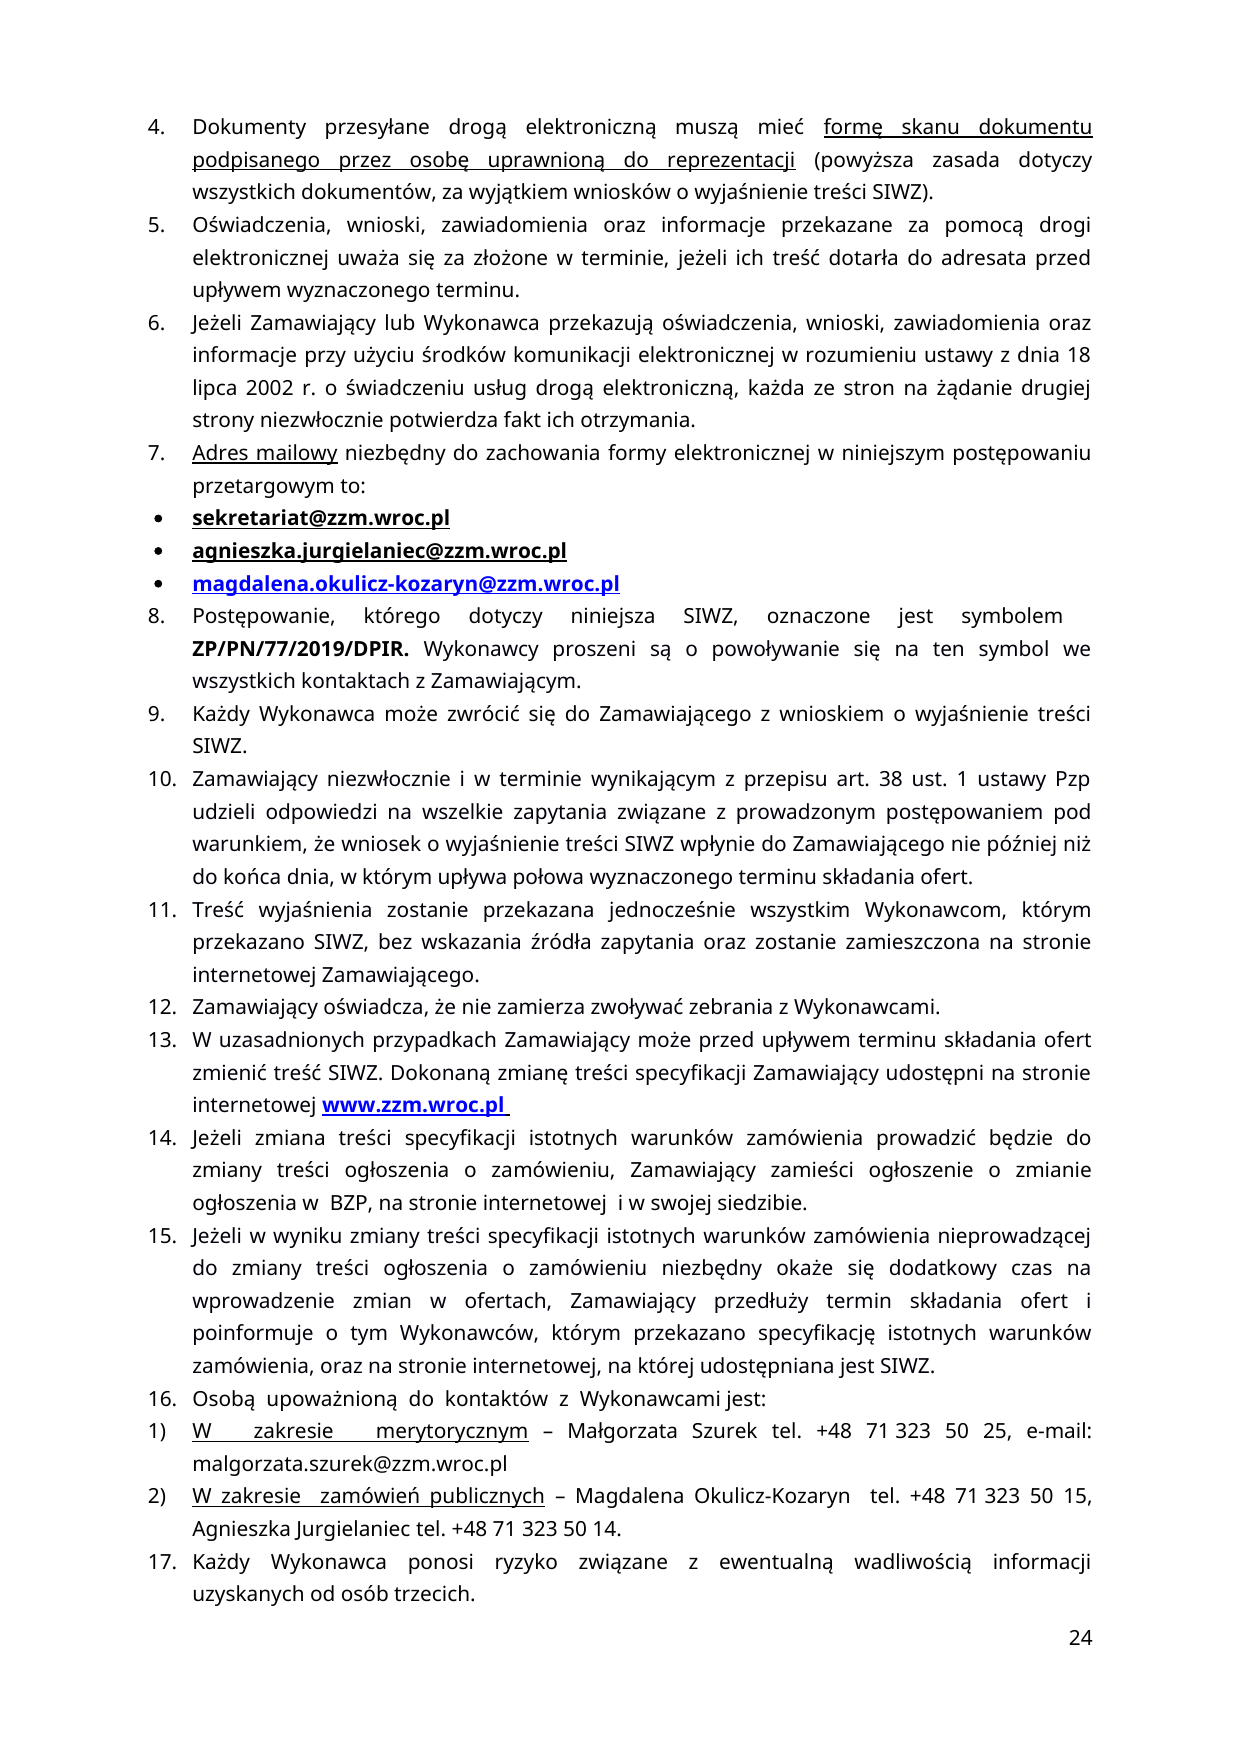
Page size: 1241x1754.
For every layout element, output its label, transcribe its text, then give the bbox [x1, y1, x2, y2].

list agnieszka.jurgielaniec@zzm.wroc.pl [154, 536, 1092, 564]
list Zamawiający niezwłocznie i w terminie wynikającym z przepisu art. 38 ust. 1 ustawy Pzp udzieli odpowiedzi na wszelkie zapytania związane z prowadzonym postępowaniem pod warunkiem, że wniosek o wyjaśnienie treści SIWZ wpłynie do Zamawiającego nie później niż do końca dnia, w którym upływa połowa wyznaczonego terminu składania ofert. [148, 764, 1092, 891]
list W zakresie zamówień publicznych – Magdalena Okulicz-Kozaryn tel. +48 71 323 50 15, Agnieszka Jurgielaniec tel. +48 71 323 50 14. [148, 1482, 1092, 1543]
list W zakresie merytorycznym – Małgorzata Szurek tel. +48 71 323 50 25, e-mail: malgorzata.szurek@zzm.wroc.pl [148, 1416, 1092, 1477]
list Postępowanie, którego dotyczy niniejsza SIWZ, oznaczone jest symbolem ZP/PN/77/2019/DPIR. Wykonawcy proszeni są o powoływanie się na ten symbol we wszystkich kontaktach z Zamawiającym. [148, 601, 1092, 695]
list Oświadczenia, wnioski, zawiadomienia oraz informacje przekazane za pomocą drogi elektronicznej uważa się za złożone w terminie, jeżeli ich treść dotarła do adresata przed upływem wyznaczonego terminu. [148, 210, 1092, 304]
list Adres mailowy niezbędny do zachowania formy elektronicznej w niniejszym postępowaniu przetargowym to: [148, 438, 1092, 499]
list Jeżeli w wyniku zmiany treści specyfikacji istotnych warunków zamówienia nieprowadzącej do zmiany treści ogłoszenia o zamówieniu niezbędny okaże się dodatkowy czas na wprowadzenie zmian w ofertach, Zamawiający przedłuży termin składania ofert i poinformuje o tym Wykonawców, którym przekazano specyfikację istotnych warunków zamówienia, oraz na stronie internetowej, na której udostępniana jest SIWZ. [148, 1221, 1092, 1379]
list W uzasadnionych przypadkach Zamawiający może przed upływem terminu składania ofert zmienić treść SIWZ. Dokonaną zmianę treści specyfikacji Zamawiający udostępni na stronie internetowej www.zzm.wroc.pl [148, 1025, 1092, 1119]
list Jeżeli Zamawiający lub Wykonawca przekazują oświadczenia, wnioski, zawiadomienia oraz informacje przy użyciu środków komunikacji elektronicznej w rozumieniu ustawy z dnia 18 lipca 2002 r. o świadczeniu usług drogą elektroniczną, każda ze stron na żądanie drugiej strony niezwłocznie potwierdza fakt ich otrzymania. [148, 308, 1092, 434]
list sekretariat@zzm.wroc.pl [154, 503, 1092, 532]
list Zamawiający oświadcza, że nie zamierza zwoływać zebrania z Wykonawcami. [148, 992, 1092, 1021]
list Osobą upoważnioną do kontaktów z Wykonawcami jest: [148, 1384, 1092, 1412]
list magdalena.okulicz-kozaryn@zzm.wroc.pl [154, 569, 1092, 597]
list Każdy Wykonawca ponosi ryzyko związane z ewentualną wadliwością informacji uzyskanych od osób trzecich. [148, 1547, 1092, 1608]
list Treść wyjaśnienia zostanie przekazana jednocześnie wszystkim Wykonawcom, którym przekazano SIWZ, bez wskazania źródła zapytania oraz zostanie zamieszczona na stronie internetowej Zamawiającego. [148, 895, 1092, 988]
list Jeżeli zmiana treści specyfikacji istotnych warunków zamówienia prowadzić będzie do zmiany treści ogłoszenia o zamówieniu, Zamawiający zamieści ogłoszenie o zmianie ogłoszenia w BZP, na stronie internetowej i w swojej siedzibie. [148, 1123, 1092, 1217]
list Każdy Wykonawca może zwrócić się do Zamawiającego z wnioskiem o wyjaśnienie treści SIWZ. [148, 699, 1092, 760]
list Dokumenty przesyłane drogą elektroniczną muszą mieć formę skanu dokumentu podpisanego przez osobę uprawnioną do reprezentacji (powyższa zasada dotyczy wszystkich dokumentów, za wyjątkiem wniosków o wyjaśnienie treści SIWZ). [148, 112, 1092, 206]
